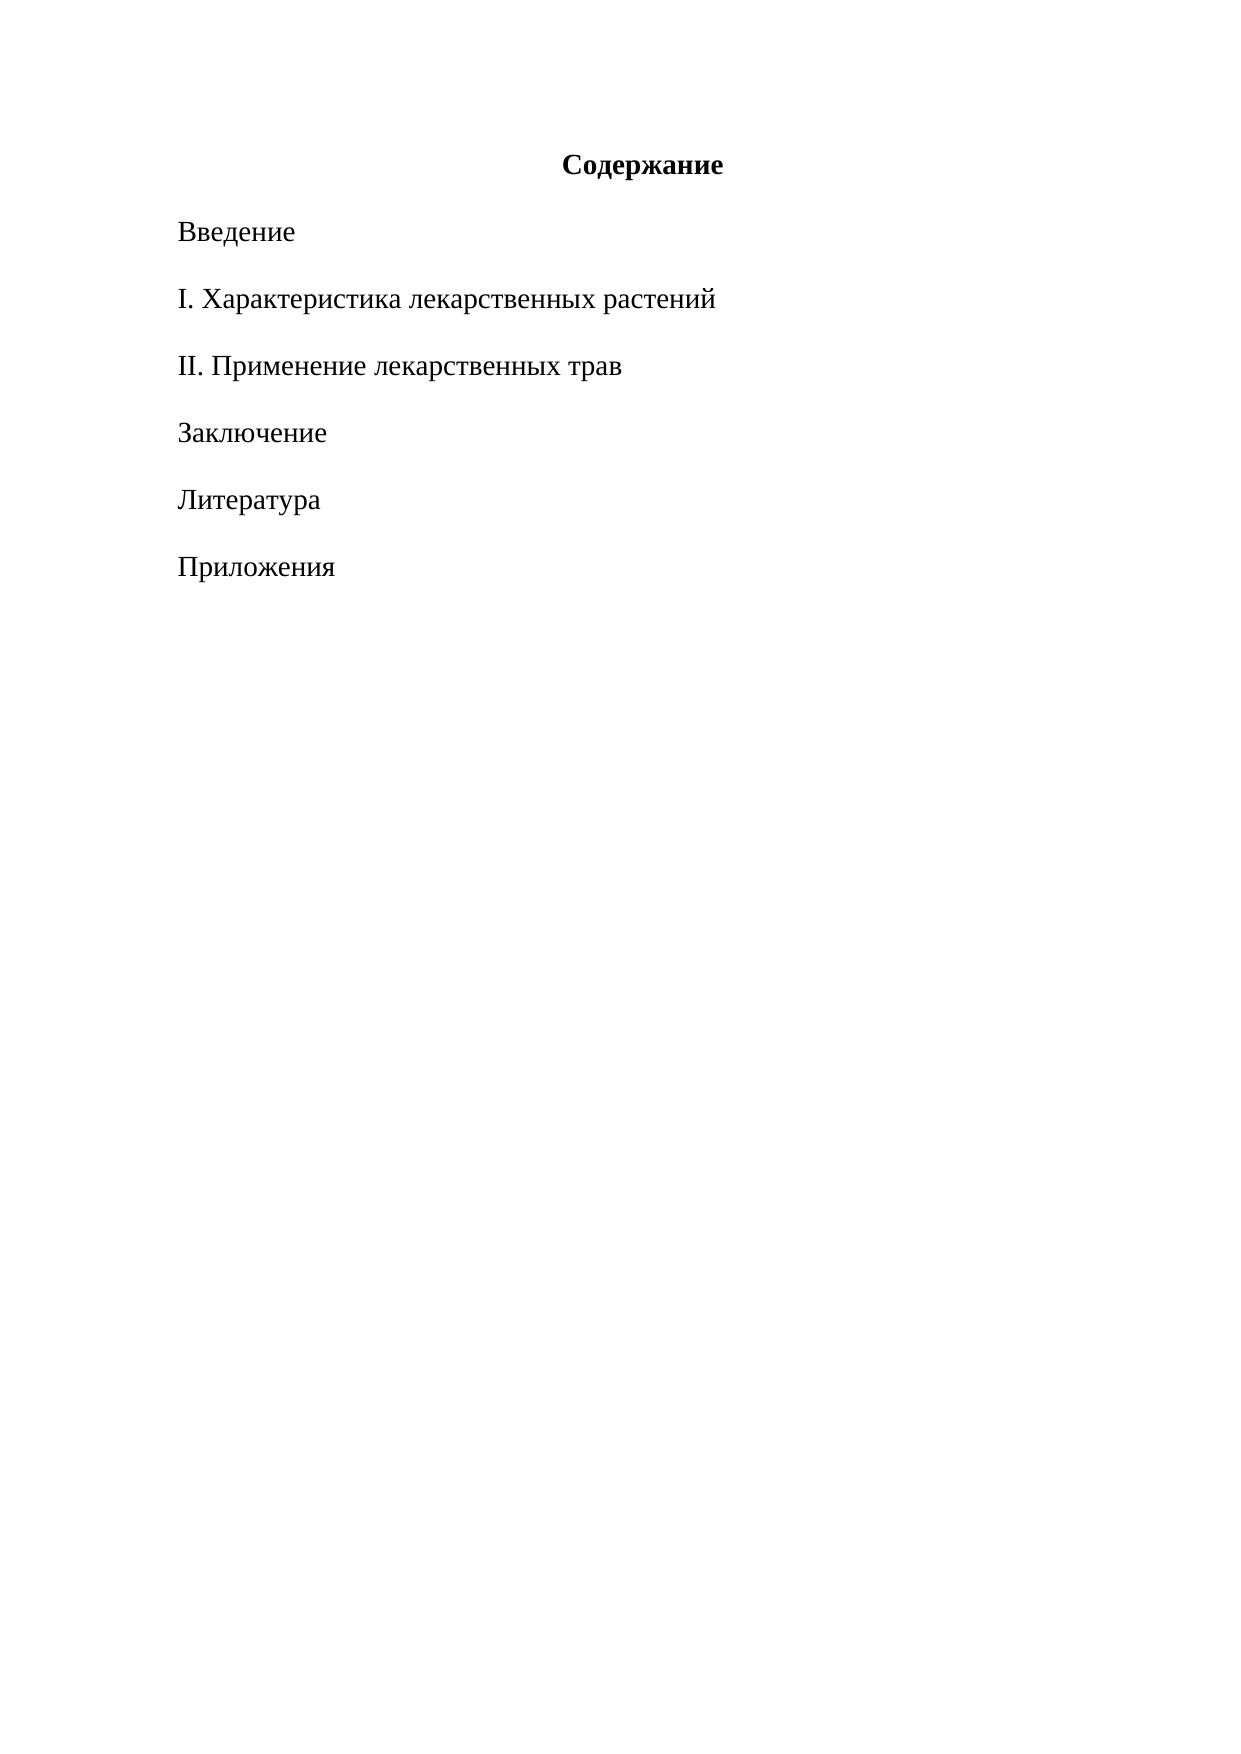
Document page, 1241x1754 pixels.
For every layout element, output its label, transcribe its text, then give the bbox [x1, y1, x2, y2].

text I. Характеристика лекарственных растений [177, 281, 1063, 314]
text Заключение [177, 415, 1063, 449]
text Литература [177, 482, 1063, 516]
text Введение [177, 214, 1063, 247]
text Содержание [177, 147, 1063, 180]
text II. Применение лекарственных трав [177, 348, 1063, 382]
text Приложения [177, 549, 1063, 583]
